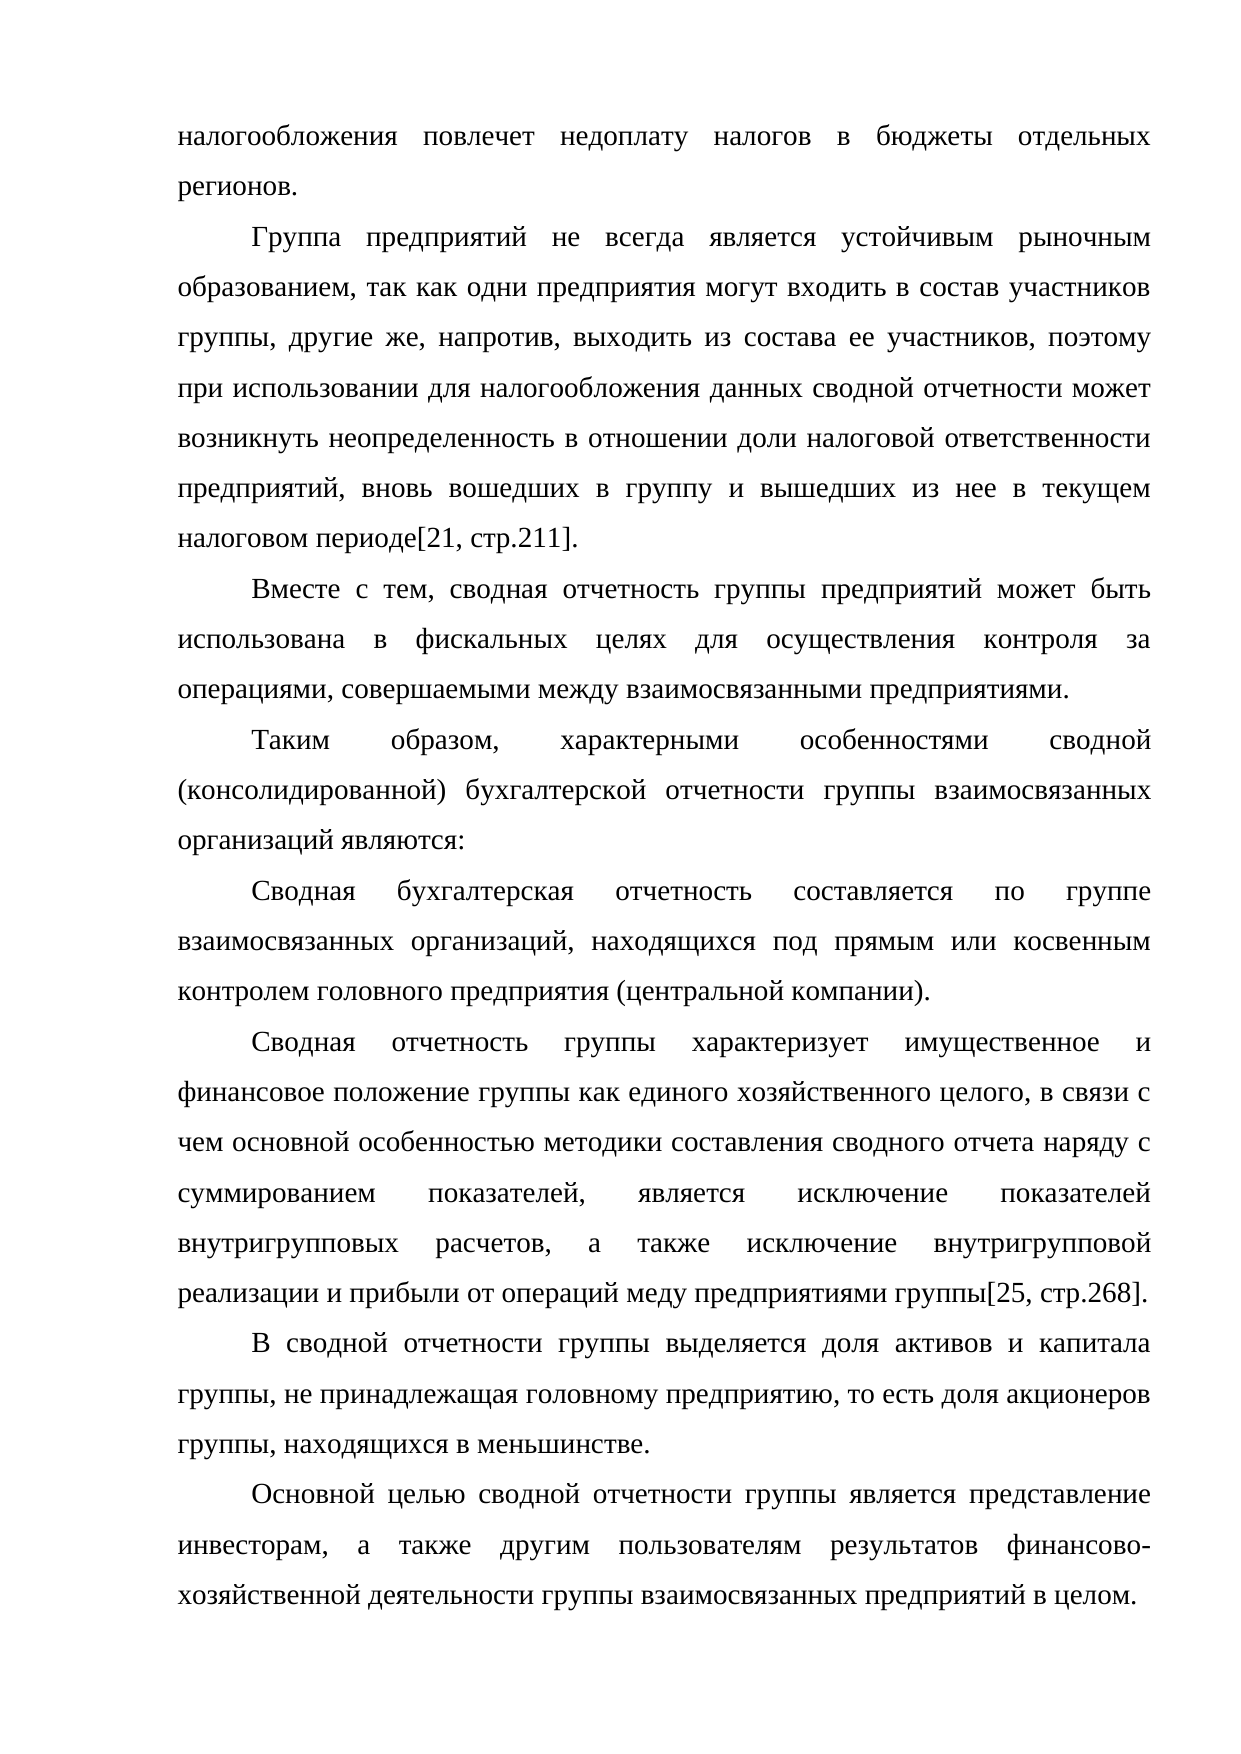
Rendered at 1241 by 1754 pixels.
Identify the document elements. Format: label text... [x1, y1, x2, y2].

text Вместе с тем, сводная отчетность группы предприятий может быть использована в фискальных целях для осуществления контроля за операциями, совершаемыми между взаимосвязанными предприятиями. [177, 571, 1152, 705]
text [177, 118, 1152, 202]
text В сводной отчетности группы выделяется доля активов и капитала группы, не принадлежащая головному предприятию, то есть доля акционеров группы, находящихся в меньшинстве. [177, 1326, 1152, 1460]
text Основной целью сводной отчетности группы является представление инвесторам, а также другим пользователям результатов финансово-хозяйственной деятельности группы взаимосвязанных предприятий в целом. [177, 1477, 1152, 1611]
text Сводная отчетность группы характеризует имущественное и финансовое положение группы как единого хозяйственного целого, в связи с чем основной особенностью методики составления сводного отчета наряду с суммированием показателей, является исключение показателей внутригрупповых расчетов, а также исключение внутригрупповой реализации и прибыли от операций меду предприятиями группы[25, стр.268]. [177, 1024, 1152, 1309]
text Группа предприятий не всегда является устойчивым рыночным образованием, так как одни предприятия могут входить в состав участников группы, другие же, напротив, выходить из состава ее участников, поэтому при использовании для налогообложения данных сводной отчетности может возникнуть неопределенность в отношении доли налоговой ответственности предприятий, вновь вошедших в группу и вышедших из нее в текущем налоговом периоде[21, стр.211]. [177, 219, 1152, 554]
text Таким образом, характерными особенностями сводной (консолидированной) бухгалтерской отчетности группы взаимосвязанных организаций являются: [177, 722, 1152, 856]
text Сводная бухгалтерская отчетность составляется по группе взаимосвязанных организаций, находящихся под прямым или косвенным контролем головного предприятия (центральной компании). [177, 873, 1152, 1007]
